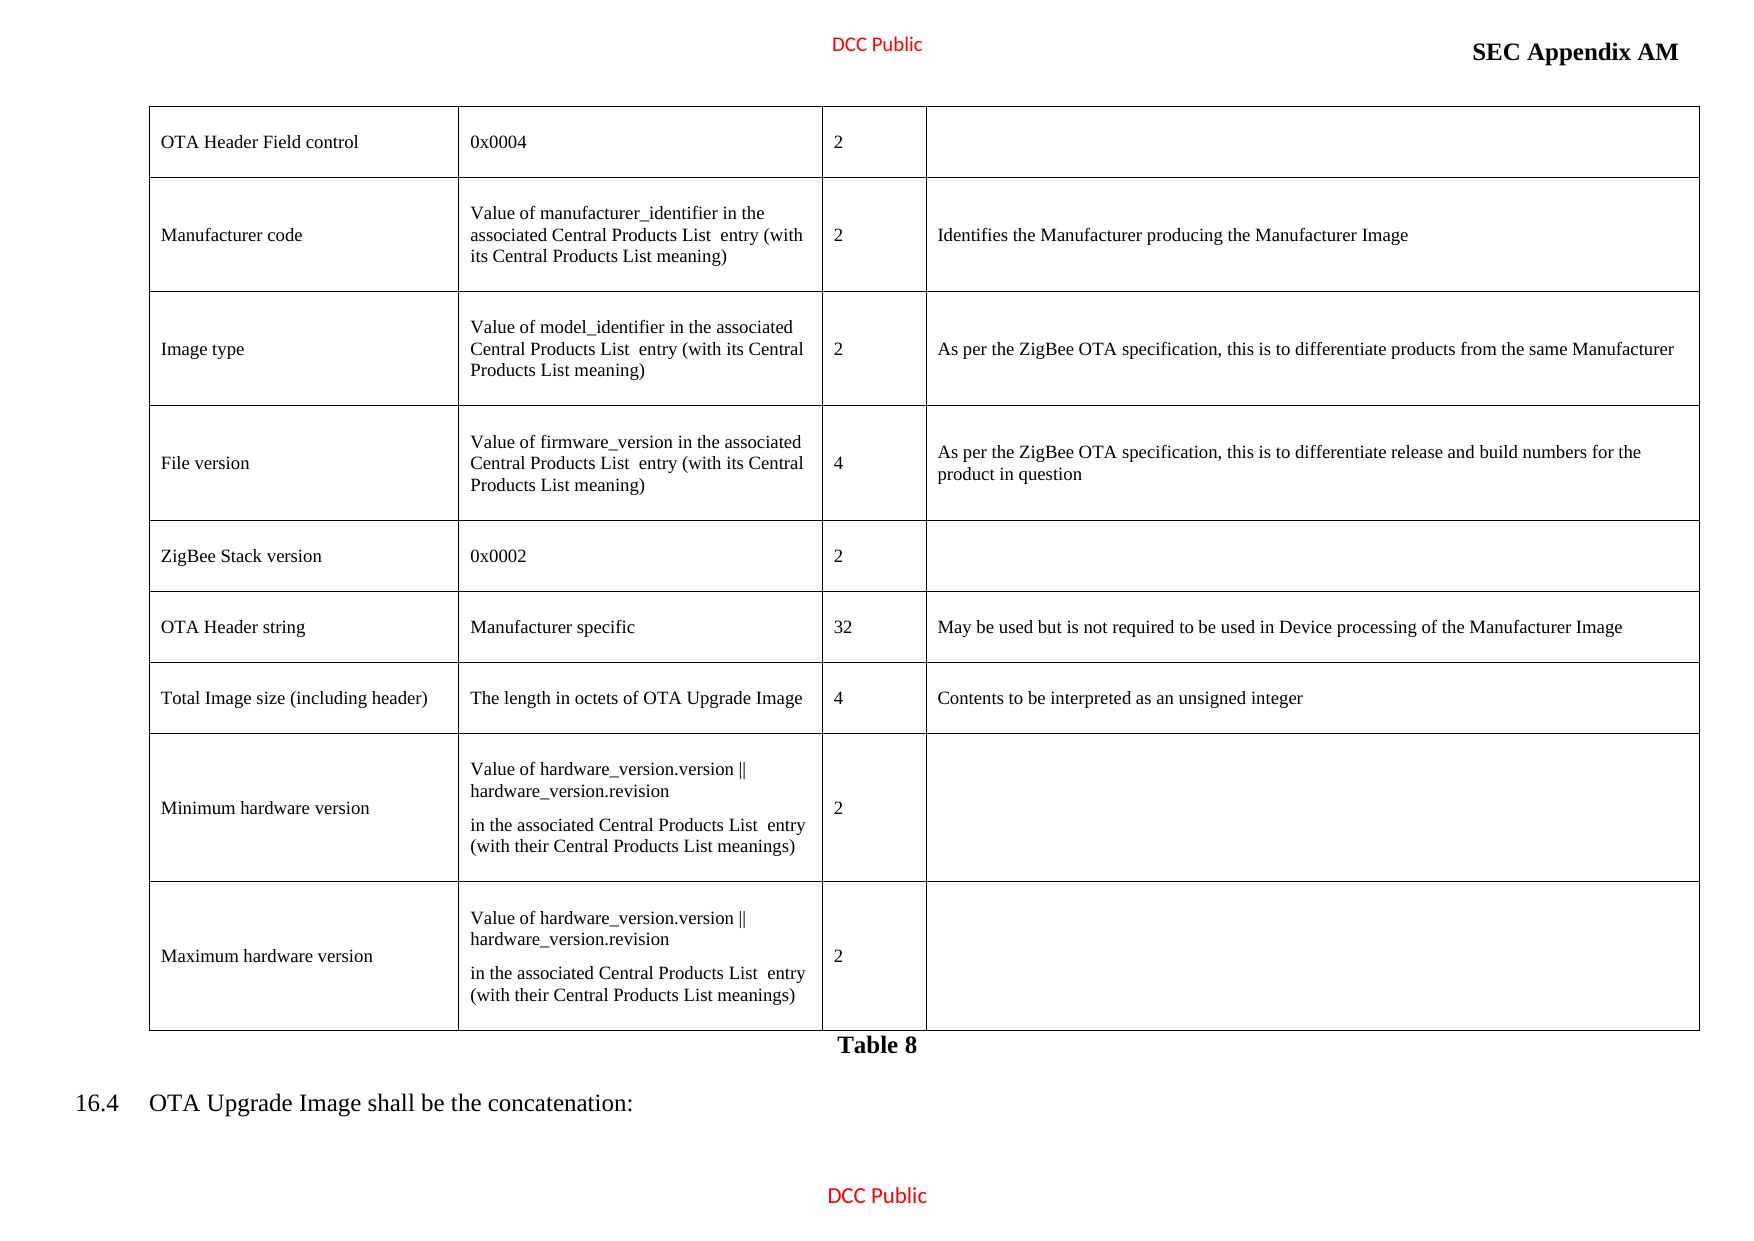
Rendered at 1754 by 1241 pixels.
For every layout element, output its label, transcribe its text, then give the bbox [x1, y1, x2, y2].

table_cell Maximum hardware version [150, 882, 458, 1029]
text Table 8 [75, 1031, 1679, 1059]
table_cell 4 [823, 406, 926, 519]
table_cell 4 [823, 663, 926, 733]
table_cell Manufacturer specific [459, 592, 822, 662]
table_cell File version [150, 406, 458, 519]
table_cell Manufacturer code [150, 178, 458, 291]
table_cell [927, 882, 1699, 1029]
table_cell Contents to be interpreted as an unsigned integer [927, 663, 1699, 733]
subtitle OTA Upgrade Image shall be the concatenation: [75, 1088, 1679, 1117]
table_cell [927, 107, 1699, 177]
table_cell 2 [823, 734, 926, 881]
table_cell Identifies the Manufacturer producing the Manufacturer Image [927, 178, 1699, 291]
table_cell Value of hardware_version.version || hardware_version.revision in the associated Central Products List entry (with their Central Products List meanings) [459, 734, 822, 881]
table_cell OTA Header string [150, 592, 458, 662]
table_cell 2 [823, 521, 926, 591]
table_cell [927, 734, 1699, 881]
table_cell 2 [823, 107, 926, 177]
table_cell Image type [150, 292, 458, 405]
table_cell 0x0004 [459, 107, 822, 177]
table_cell As per the ZigBee OTA specification, this is to differentiate release and build numbers for the product in question [927, 406, 1699, 519]
table_cell 0x0002 [459, 521, 822, 591]
table_cell May be used but is not required to be used in Device processing of the Manufacturer Image [927, 592, 1699, 662]
table_cell 2 [823, 882, 926, 1029]
table_cell Value of model_identifier in the associated Central Products List entry (with its Central Products List meaning) [459, 292, 822, 405]
table_cell 32 [823, 592, 926, 662]
table_cell ZigBee Stack version [150, 521, 458, 591]
table_cell 2 [823, 178, 926, 291]
table_cell Value of manufacturer_identifier in the associated Central Products List entry (with its Central Products List meaning) [459, 178, 822, 291]
table_cell [927, 521, 1699, 591]
table_cell Value of firmware_version in the associated Central Products List entry (with its Central Products List meaning) [459, 406, 822, 519]
table_cell The length in octets of OTA Upgrade Image [459, 663, 822, 733]
table_cell Total Image size (including header) [150, 663, 458, 733]
table_cell As per the ZigBee OTA specification, this is to differentiate products from the same Manufacturer [927, 292, 1699, 405]
table_cell 2 [823, 292, 926, 405]
table_cell Minimum hardware version [150, 734, 458, 881]
table_cell OTA Header Field control [150, 107, 458, 177]
table_cell Value of hardware_version.version || hardware_version.revision in the associated Central Products List entry (with their Central Products List meanings) [459, 882, 822, 1029]
